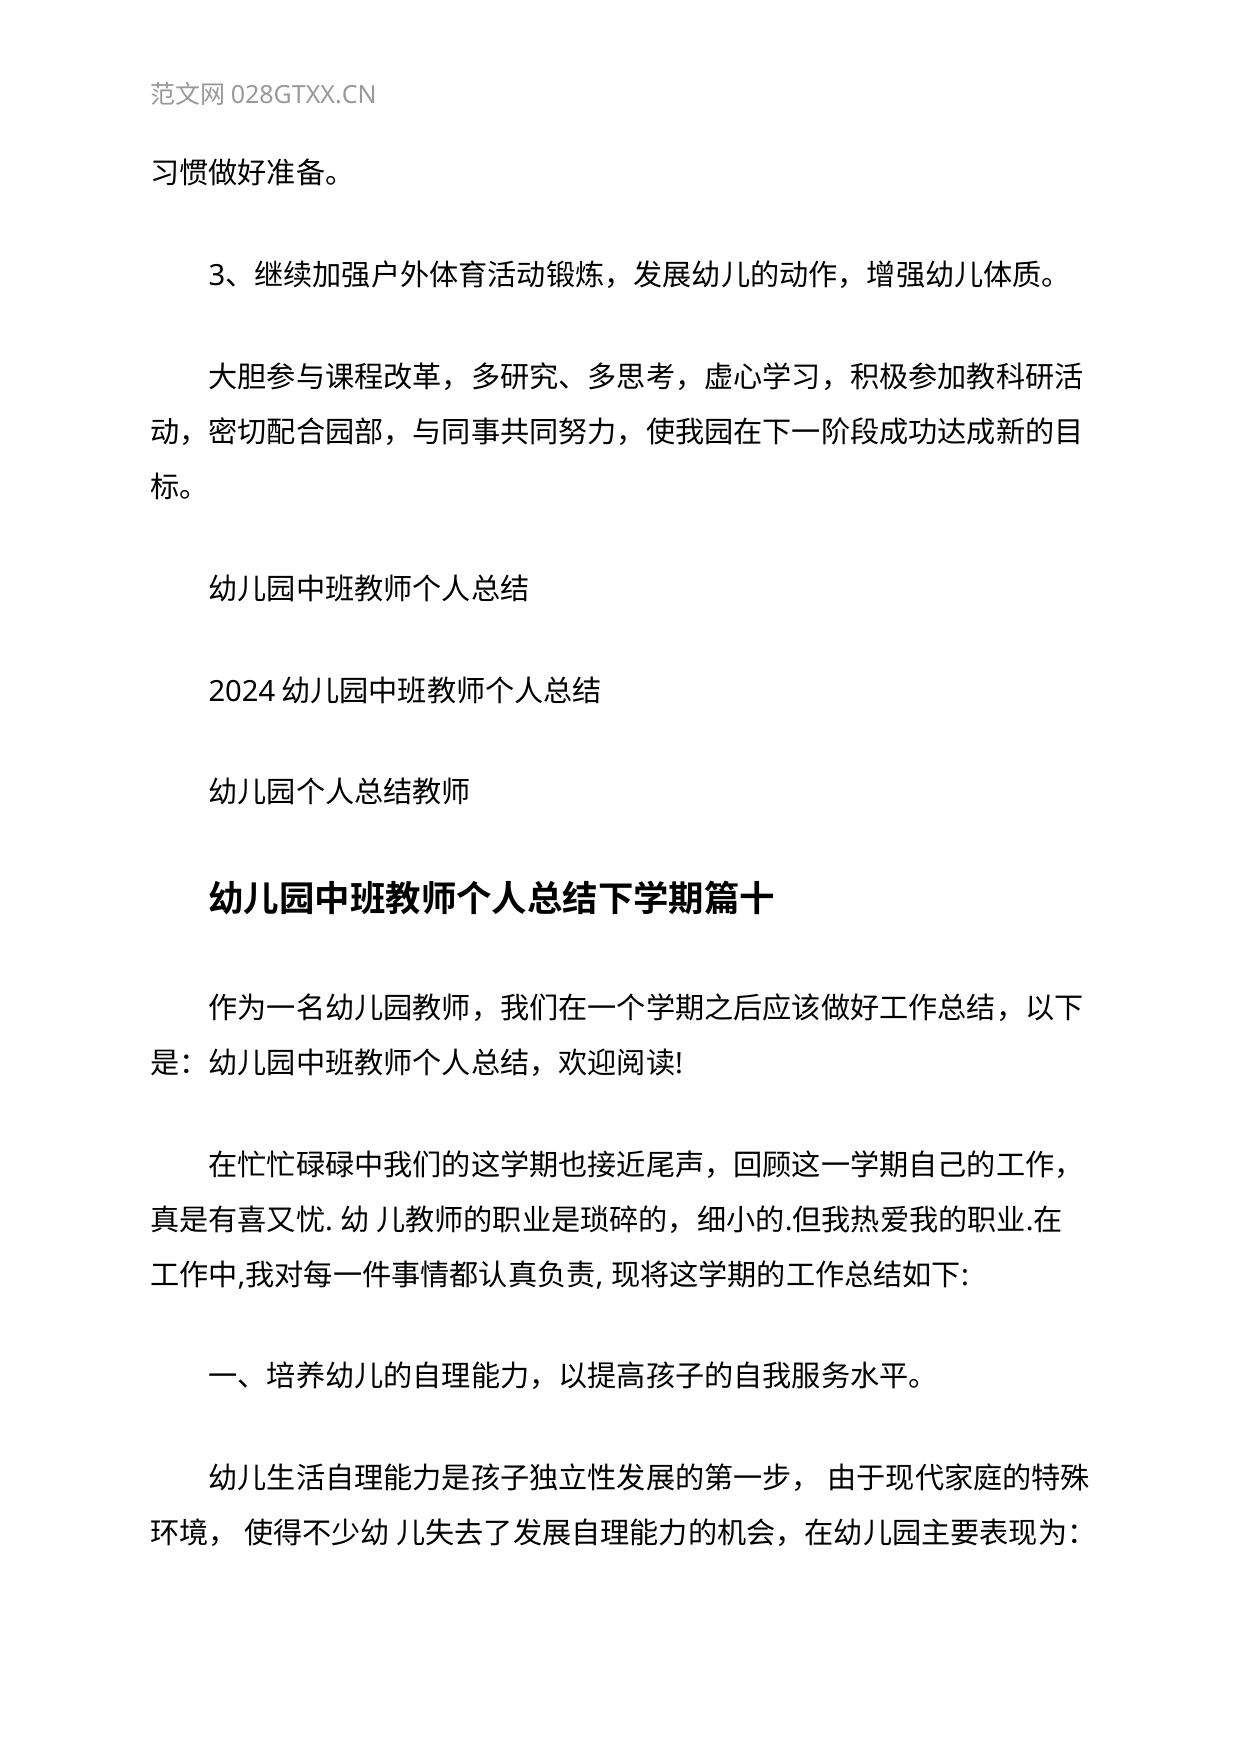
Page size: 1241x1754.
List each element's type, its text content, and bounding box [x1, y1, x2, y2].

text 幼儿园中班教师个人总结 [150, 565, 1090, 608]
text 大胆参与课程改革，多研究、多思考，虚心学习，积极参加教科研活动，密切配合园部，与同事共同努力，使我园在下一阶段成功达成新的目标。 [150, 354, 1090, 506]
text 在忙忙碌碌中我们的这学期也接近尾声，回顾这一学期自己的工作，真是有喜又忧. 幼 儿教师的职业是琐碎的，细小的.但我热爱我的职业.在工作中,我对每一件事情都认真负责, 现将这学期的工作总结如下: [150, 1141, 1090, 1293]
text 幼儿园个人总结教师 [150, 769, 1090, 811]
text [150, 150, 1090, 192]
text 作为一名幼儿园教师，我们在一个学期之后应该做好工作总结，以下是：幼儿园中班教师个人总结，欢迎阅读! [150, 984, 1090, 1082]
text 幼儿园中班教师个人总结下学期篇十 [150, 871, 1090, 922]
text 3、继续加强户外体育活动锻炼，发展幼儿的动作，增强幼儿体质。 [150, 252, 1090, 294]
text 一、培养幼儿的自理能力，以提高孩子的自我服务水平。 [150, 1353, 1090, 1395]
text 2024幼儿园中班教师个人总结 [150, 667, 1090, 709]
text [150, 1455, 1090, 1552]
